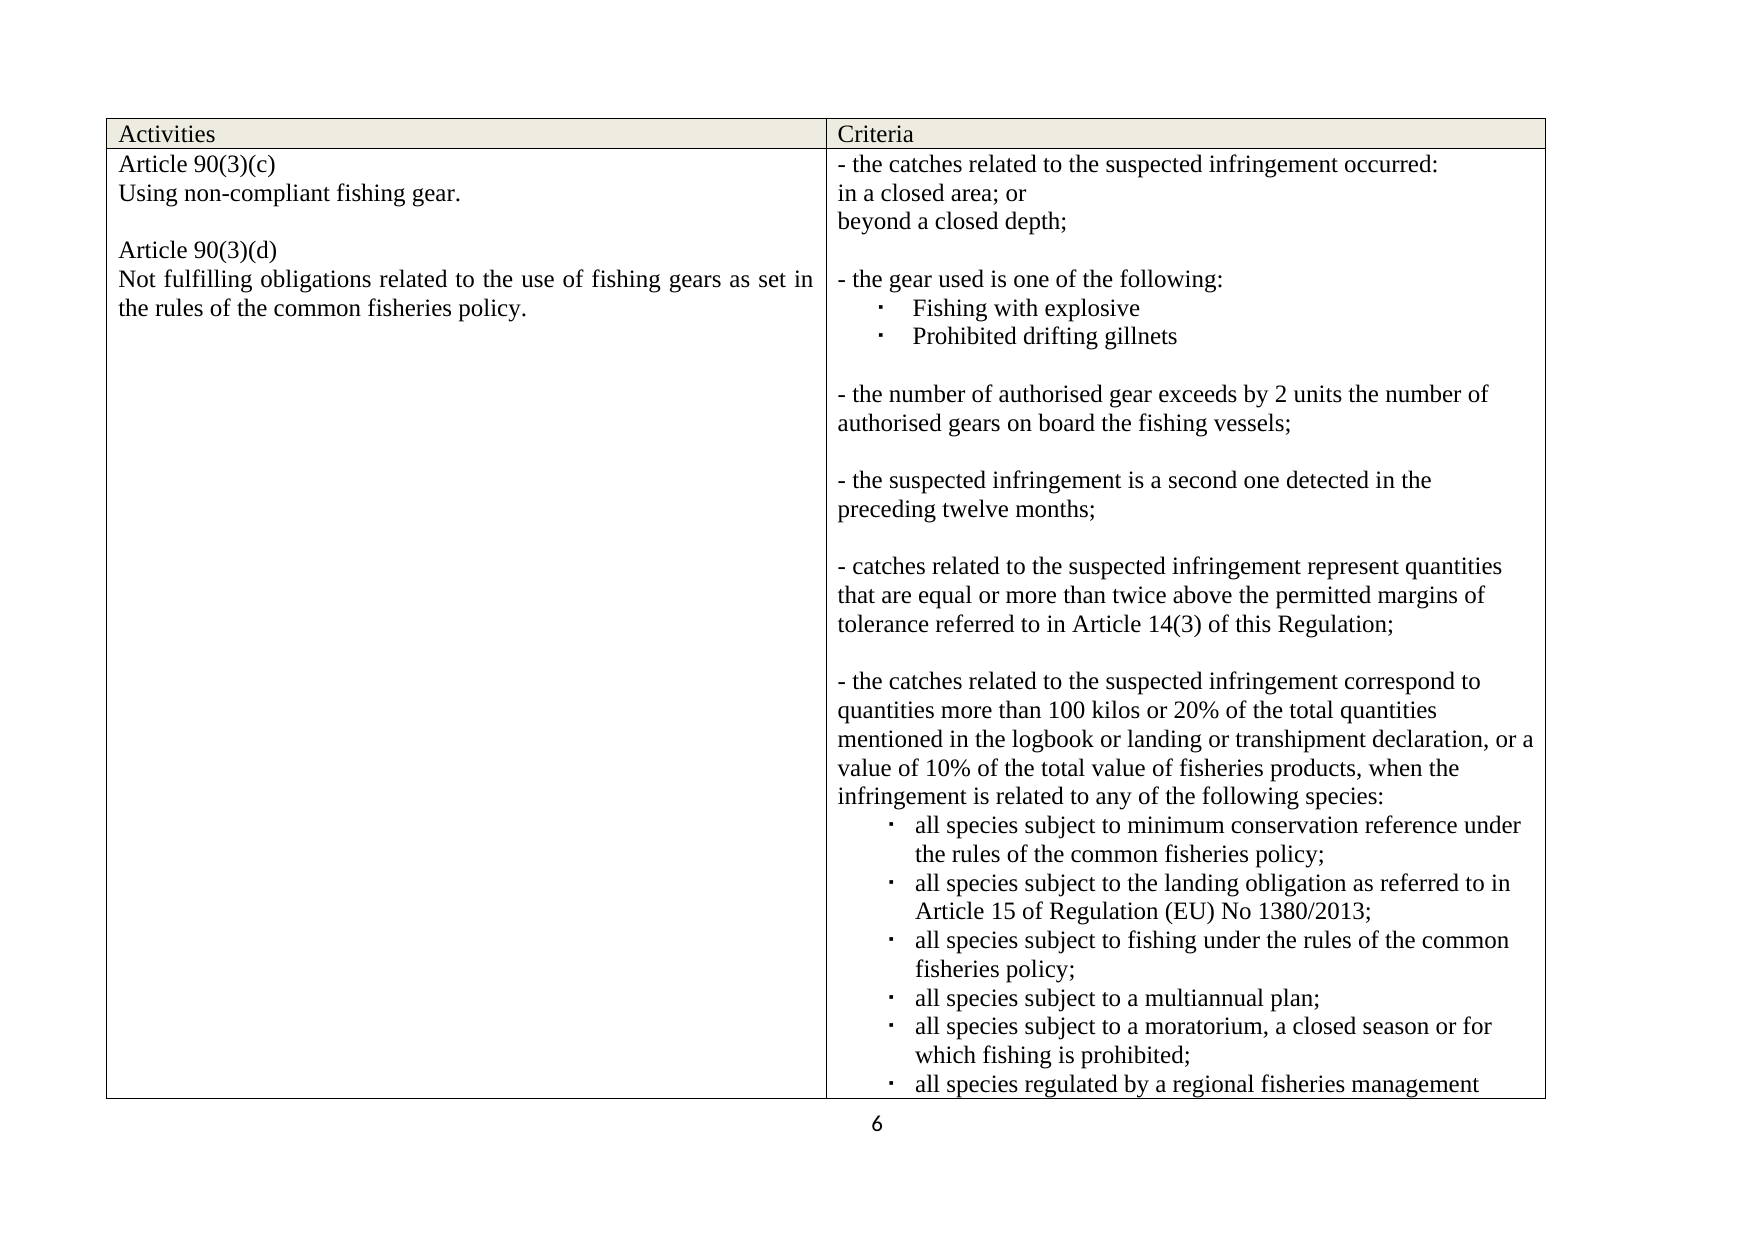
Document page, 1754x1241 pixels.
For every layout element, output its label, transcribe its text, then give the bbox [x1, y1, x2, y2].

table_header Activities [107, 119, 826, 148]
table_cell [107, 149, 826, 1098]
table_header Criteria [827, 119, 1545, 148]
